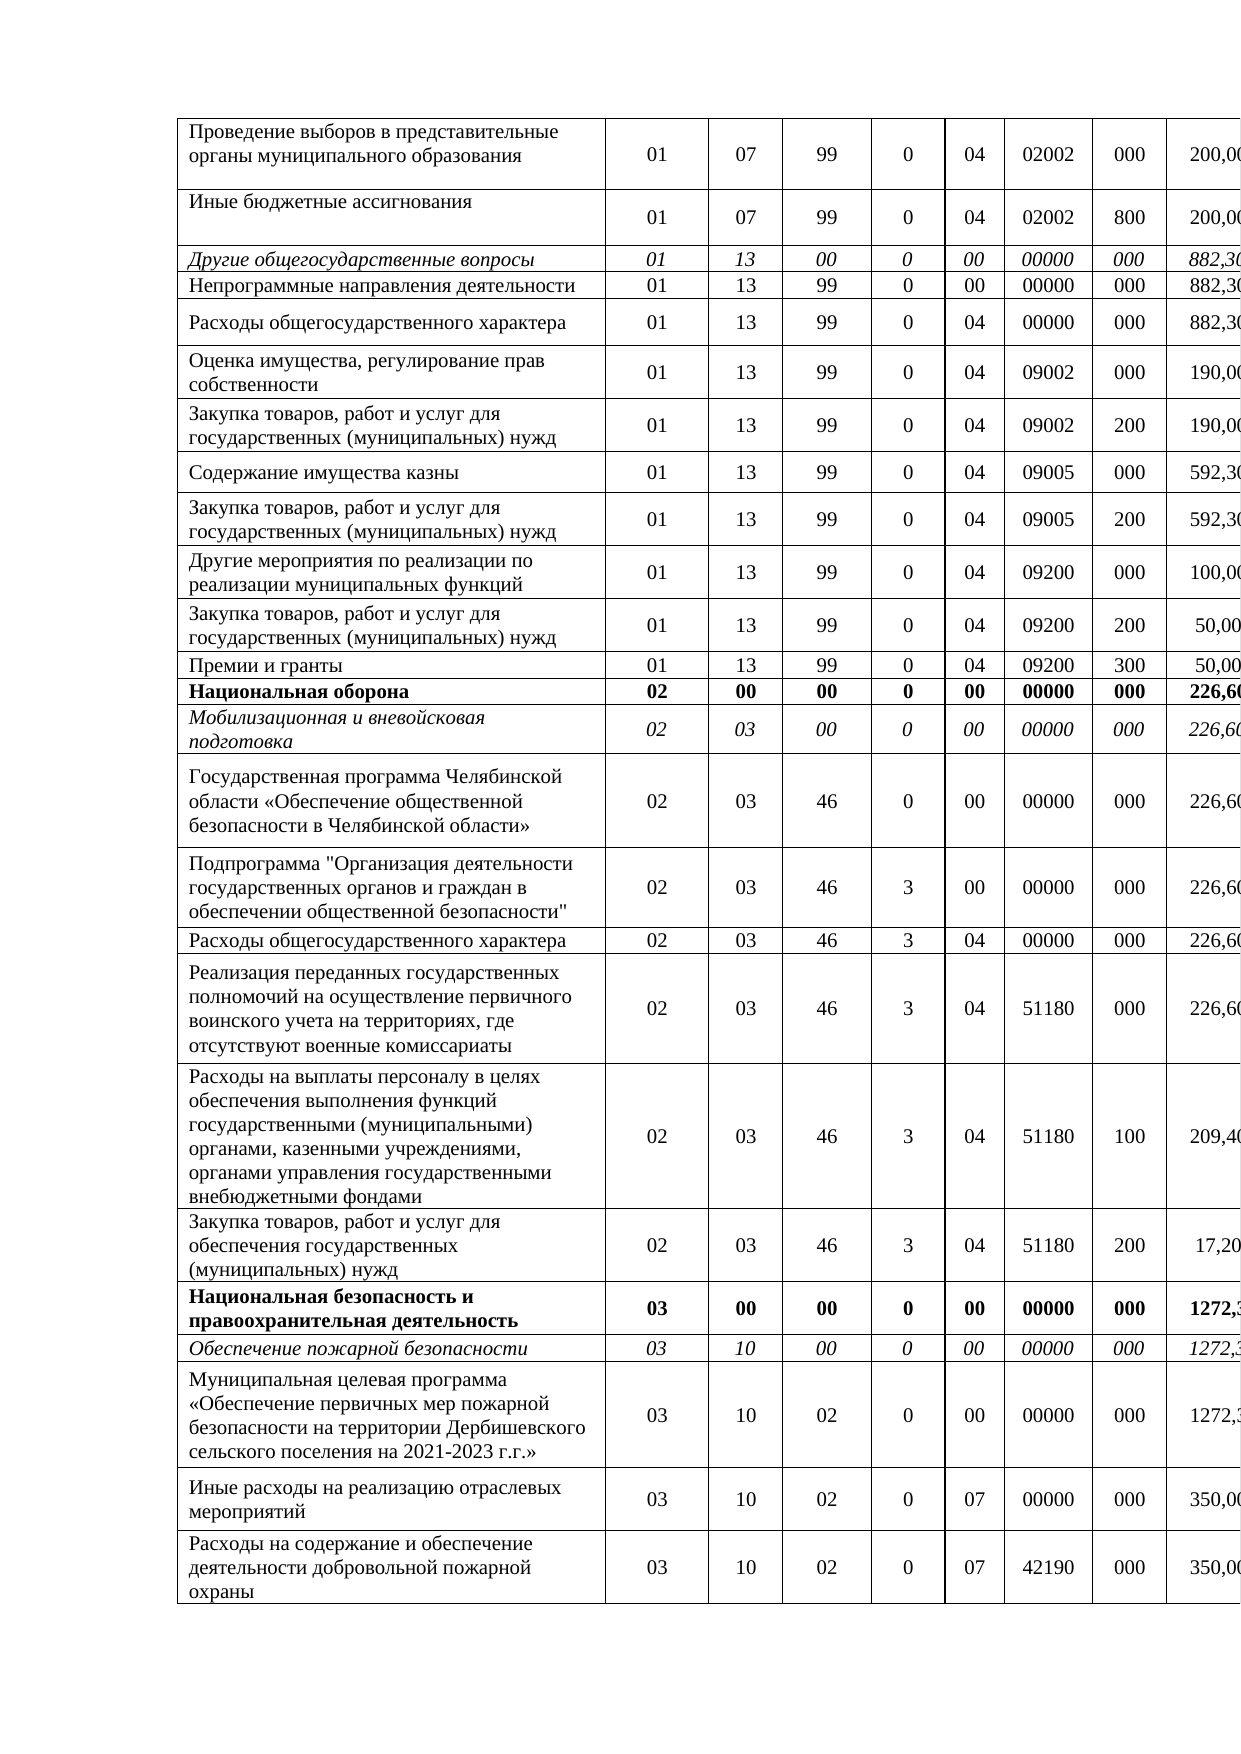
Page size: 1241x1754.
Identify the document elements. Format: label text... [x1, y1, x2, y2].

table_cell 000 [1093, 1531, 1166, 1603]
table_cell 1272,3 [1167, 1362, 1240, 1467]
table_cell 00000 [1005, 1335, 1092, 1361]
table_cell 200,00 [1167, 190, 1240, 245]
table_cell 0 [872, 705, 944, 753]
table_cell 04 [946, 119, 1004, 188]
table_cell 13 [709, 272, 782, 298]
table_cell 03 [709, 754, 782, 847]
table_cell 01 [606, 493, 708, 545]
table_cell Другие общегосударственные вопросы [178, 246, 605, 271]
table_cell Непрограммные направления деятельности [178, 272, 605, 298]
table_cell 00000 [1005, 1282, 1092, 1334]
table_cell 01 [606, 546, 708, 598]
table_cell 02 [606, 754, 708, 847]
table_cell 226,60 [1167, 705, 1240, 753]
table_cell 226,60 [1167, 928, 1240, 953]
table_cell 10 [709, 1362, 782, 1467]
table_cell 46 [783, 754, 871, 847]
table_cell 000 [1093, 1468, 1166, 1530]
table_cell 46 [783, 1209, 871, 1281]
table_cell 00 [946, 1362, 1004, 1467]
table_cell 50,00 [1167, 599, 1240, 651]
table_cell 01 [606, 246, 708, 271]
table_cell 0 [872, 452, 944, 492]
table_cell 03 [606, 1468, 708, 1530]
table_cell 1272,3 [1167, 1335, 1240, 1361]
table_cell 99 [783, 399, 871, 451]
table_cell 0 [872, 399, 944, 451]
table_cell 46 [783, 848, 871, 927]
table_cell 000 [1093, 546, 1166, 598]
table_cell 00000 [1005, 848, 1092, 927]
table_cell 226,60 [1167, 954, 1240, 1063]
table_cell 0 [872, 754, 944, 847]
table_cell 00000 [1005, 1468, 1092, 1530]
table_cell 13 [709, 399, 782, 451]
table_cell 0 [872, 1531, 944, 1603]
table_cell Закупка товаров, работ и услуг для государственных (муниципальных) нужд [178, 599, 605, 651]
table_cell 04 [946, 1209, 1004, 1281]
table_cell 0 [872, 493, 944, 545]
table_cell 09002 [1005, 399, 1092, 451]
table_cell 03 [709, 954, 782, 1063]
table_cell 00000 [1005, 754, 1092, 847]
table_cell 00000 [1005, 272, 1092, 298]
table_cell 99 [783, 272, 871, 298]
table_cell 03 [606, 1531, 708, 1603]
table_cell 09200 [1005, 652, 1092, 677]
table_cell 000 [1093, 954, 1166, 1063]
table_cell 01 [606, 190, 708, 245]
table_cell 07 [709, 190, 782, 245]
table_cell 51180 [1005, 1209, 1092, 1281]
table_cell 03 [709, 705, 782, 753]
table_cell 17,20 [1167, 1209, 1240, 1281]
table_cell 592,30 [1167, 452, 1240, 492]
table_cell 10 [709, 1468, 782, 1530]
table_cell 04 [946, 190, 1004, 245]
table_cell 000 [1093, 848, 1166, 927]
table_cell Закупка товаров, работ и услуг для государственных (муниципальных) нужд [178, 493, 605, 545]
table_cell 46 [783, 928, 871, 953]
table_cell 04 [946, 954, 1004, 1063]
table_cell 03 [606, 1335, 708, 1361]
table_cell 01 [606, 119, 708, 188]
table_cell 99 [783, 493, 871, 545]
table_cell 100 [1093, 1064, 1166, 1208]
table_cell 000 [1093, 705, 1166, 753]
table_cell 10 [709, 1531, 782, 1603]
table_cell 09200 [1005, 599, 1092, 651]
table_cell 02 [783, 1531, 871, 1603]
table_cell 0 [872, 246, 944, 271]
table_cell 0 [872, 190, 944, 245]
table_cell 00 [946, 848, 1004, 927]
table_cell 000 [1093, 299, 1166, 345]
table_cell 00000 [1005, 705, 1092, 753]
table_cell 09200 [1005, 546, 1092, 598]
table_cell 0 [872, 599, 944, 651]
table_cell Расходы на содержание и обеспечение деятельности добровольной пожарной охраны [178, 1531, 605, 1603]
table_cell 10 [709, 1335, 782, 1361]
table_cell 200 [1093, 399, 1166, 451]
table_cell 592,30 [1167, 493, 1240, 545]
table_cell 46 [783, 1064, 871, 1208]
table_cell Реализация переданных государственных полномочий на осуществление первичного воинского учета на территориях, где отсутствуют военные комиссариаты [178, 954, 605, 1063]
table_cell 13 [709, 246, 782, 271]
table_cell 13 [709, 493, 782, 545]
table_cell 00 [783, 1335, 871, 1361]
table_cell 02 [606, 954, 708, 1063]
table_cell 01 [606, 272, 708, 298]
table_cell 04 [946, 452, 1004, 492]
table_cell Расходы на выплаты персоналу в целях обеспечения выполнения функций государственными (муниципальными) органами, казенными учреждениями, органами управления государственными внебюджетными фондами [178, 1064, 605, 1208]
table_cell 99 [783, 346, 871, 398]
table_cell 200 [1093, 493, 1166, 545]
table_cell 3 [872, 928, 944, 953]
table_cell 02 [606, 705, 708, 753]
table_cell 200 [1093, 1209, 1166, 1281]
table_cell Оценка имущества, регулирование прав собственности [178, 346, 605, 398]
table_cell 02 [606, 1209, 708, 1281]
table_cell 01 [606, 346, 708, 398]
table_cell 13 [709, 299, 782, 345]
table_cell 0 [872, 546, 944, 598]
table_cell 04 [946, 652, 1004, 677]
table_cell 42190 [1005, 1531, 1092, 1603]
table_cell 300 [1093, 652, 1166, 677]
table_cell 03 [606, 1282, 708, 1334]
table_cell 04 [946, 928, 1004, 953]
table_cell 03 [606, 1362, 708, 1467]
table_cell 000 [1093, 1362, 1166, 1467]
table_cell Мобилизационная и вневойсковая подготовка [178, 705, 605, 753]
table_cell 100,00 [1167, 546, 1240, 598]
table_cell 00 [783, 679, 871, 704]
table_cell 03 [709, 848, 782, 927]
table_cell 190,00 [1167, 399, 1240, 451]
table_cell Подпрограмма "Организация деятельности государственных органов и граждан в обеспечении общественной безопасности" [178, 848, 605, 927]
table_cell 07 [709, 119, 782, 188]
table_cell 13 [709, 346, 782, 398]
table_cell 1272,3 [1167, 1282, 1240, 1334]
table_cell 01 [606, 399, 708, 451]
table_cell 00 [946, 705, 1004, 753]
table_cell 99 [783, 119, 871, 188]
table_cell 51180 [1005, 1064, 1092, 1208]
table_cell 226,60 [1167, 848, 1240, 927]
table_cell 0 [872, 346, 944, 398]
table_cell 04 [946, 599, 1004, 651]
table_cell 000 [1093, 928, 1166, 953]
table_cell 000 [1093, 119, 1166, 188]
table_cell 04 [946, 399, 1004, 451]
table_cell 00000 [1005, 246, 1092, 271]
table_cell Национальная оборона [178, 679, 605, 704]
table_cell 00 [709, 679, 782, 704]
table_cell 00 [946, 1335, 1004, 1361]
table_cell Проведение выборов в представительные органы муниципального образования [178, 119, 605, 188]
table_cell 03 [709, 928, 782, 953]
table_cell 3 [872, 1209, 944, 1281]
table_cell 00 [946, 754, 1004, 847]
table_cell 00000 [1005, 1362, 1092, 1467]
table_cell 13 [709, 652, 782, 677]
table_cell 46 [783, 954, 871, 1063]
table_cell 0 [872, 652, 944, 677]
table_cell 09005 [1005, 493, 1092, 545]
table_cell 03 [709, 1064, 782, 1208]
table_cell 00000 [1005, 679, 1092, 704]
table_cell 00000 [1005, 299, 1092, 345]
table_cell 0 [872, 1362, 944, 1467]
table_cell 0 [872, 299, 944, 345]
table_cell 01 [606, 299, 708, 345]
table_cell Государственная программа Челябинской области «Обеспечение общественной безопасности в Челябинской области» [178, 754, 605, 847]
table_cell 07 [946, 1531, 1004, 1603]
table_cell 00 [783, 1282, 871, 1334]
table_cell 51180 [1005, 954, 1092, 1063]
table_cell 04 [946, 299, 1004, 345]
table_cell 02 [606, 679, 708, 704]
table_cell 000 [1093, 246, 1166, 271]
table_cell 99 [783, 299, 871, 345]
table_cell 01 [606, 652, 708, 677]
table_cell 00 [946, 246, 1004, 271]
table_cell Муниципальная целевая программа «Обеспечение первичных мер пожарной безопасности на территории Дербишевского сельского поселения на 2021-2023 г.г.» [178, 1362, 605, 1467]
table_cell 01 [606, 452, 708, 492]
table_cell Расходы общегосударственного характера [178, 299, 605, 345]
table_cell 02 [783, 1468, 871, 1530]
table_cell 02 [783, 1362, 871, 1467]
table_cell 000 [1093, 272, 1166, 298]
table_cell Иные расходы на реализацию отраслевых мероприятий [178, 1468, 605, 1530]
table_cell 04 [946, 493, 1004, 545]
table_cell 0 [872, 679, 944, 704]
table_cell 000 [1093, 346, 1166, 398]
table_cell 00 [946, 679, 1004, 704]
table_cell 00000 [1005, 928, 1092, 953]
table_cell 3 [872, 954, 944, 1063]
table_cell 3 [872, 1064, 944, 1208]
table_cell 350,00 [1167, 1468, 1240, 1530]
table_cell Премии и гранты [178, 652, 605, 677]
table_cell 02 [606, 928, 708, 953]
table_cell 0 [872, 1282, 944, 1334]
table_cell 226,60 [1167, 754, 1240, 847]
table_cell 01 [606, 599, 708, 651]
table_cell 04 [946, 546, 1004, 598]
table_cell 209,40 [1167, 1064, 1240, 1208]
table_cell 00 [783, 705, 871, 753]
table_cell Закупка товаров, работ и услуг для государственных (муниципальных) нужд [178, 399, 605, 451]
table_cell 02 [606, 848, 708, 927]
table_cell 882,30 [1167, 299, 1240, 345]
table_cell 000 [1093, 679, 1166, 704]
table_cell 3 [872, 848, 944, 927]
table_cell 13 [709, 452, 782, 492]
table_cell 200,00 [1167, 119, 1240, 188]
table_cell 13 [709, 599, 782, 651]
table_cell 00 [946, 1282, 1004, 1334]
table_cell 50,00 [1167, 652, 1240, 677]
table_cell 99 [783, 452, 871, 492]
table_cell 882,30 [1167, 272, 1240, 298]
table_cell 02002 [1005, 119, 1092, 188]
table_cell 02002 [1005, 190, 1092, 245]
table_cell 000 [1093, 452, 1166, 492]
table_cell 99 [783, 546, 871, 598]
table_cell 00 [946, 272, 1004, 298]
table_cell 0 [872, 119, 944, 188]
table_cell 800 [1093, 190, 1166, 245]
table_cell 0 [872, 1335, 944, 1361]
table_cell 0 [872, 1468, 944, 1530]
table_cell 000 [1093, 1335, 1166, 1361]
table_cell Другие мероприятия по реализации по реализации муниципальных функций [178, 546, 605, 598]
table_cell 000 [1093, 1282, 1166, 1334]
table_cell 00 [783, 246, 871, 271]
table_cell Обеспечение пожарной безопасности [178, 1335, 605, 1361]
table_cell 000 [1093, 754, 1166, 847]
table_cell Иные бюджетные ассигнования [178, 190, 605, 245]
table_cell 04 [946, 346, 1004, 398]
table_cell 07 [946, 1468, 1004, 1530]
table_cell 09002 [1005, 346, 1092, 398]
table_cell Национальная безопасность и правоохранительная деятельность [178, 1282, 605, 1334]
table_cell 99 [783, 652, 871, 677]
table_cell 882,30 [1167, 246, 1240, 271]
table_cell 02 [606, 1064, 708, 1208]
table_cell 350,00 [1167, 1531, 1240, 1603]
table_cell 99 [783, 190, 871, 245]
table_cell 00 [709, 1282, 782, 1334]
table_cell 226,60 [1167, 679, 1240, 704]
table_cell 13 [709, 546, 782, 598]
table_cell 99 [783, 599, 871, 651]
table_cell Расходы общегосударственного характера [178, 928, 605, 953]
table_cell 03 [709, 1209, 782, 1281]
table_cell 04 [946, 1064, 1004, 1208]
table_cell 09005 [1005, 452, 1092, 492]
table_cell 190,00 [1167, 346, 1240, 398]
table_cell 0 [872, 272, 944, 298]
table_cell Содержание имущества казны [178, 452, 605, 492]
table_cell 200 [1093, 599, 1166, 651]
table_cell Закупка товаров, работ и услуг для обеспечения государственных (муниципальных) нужд [178, 1209, 605, 1281]
